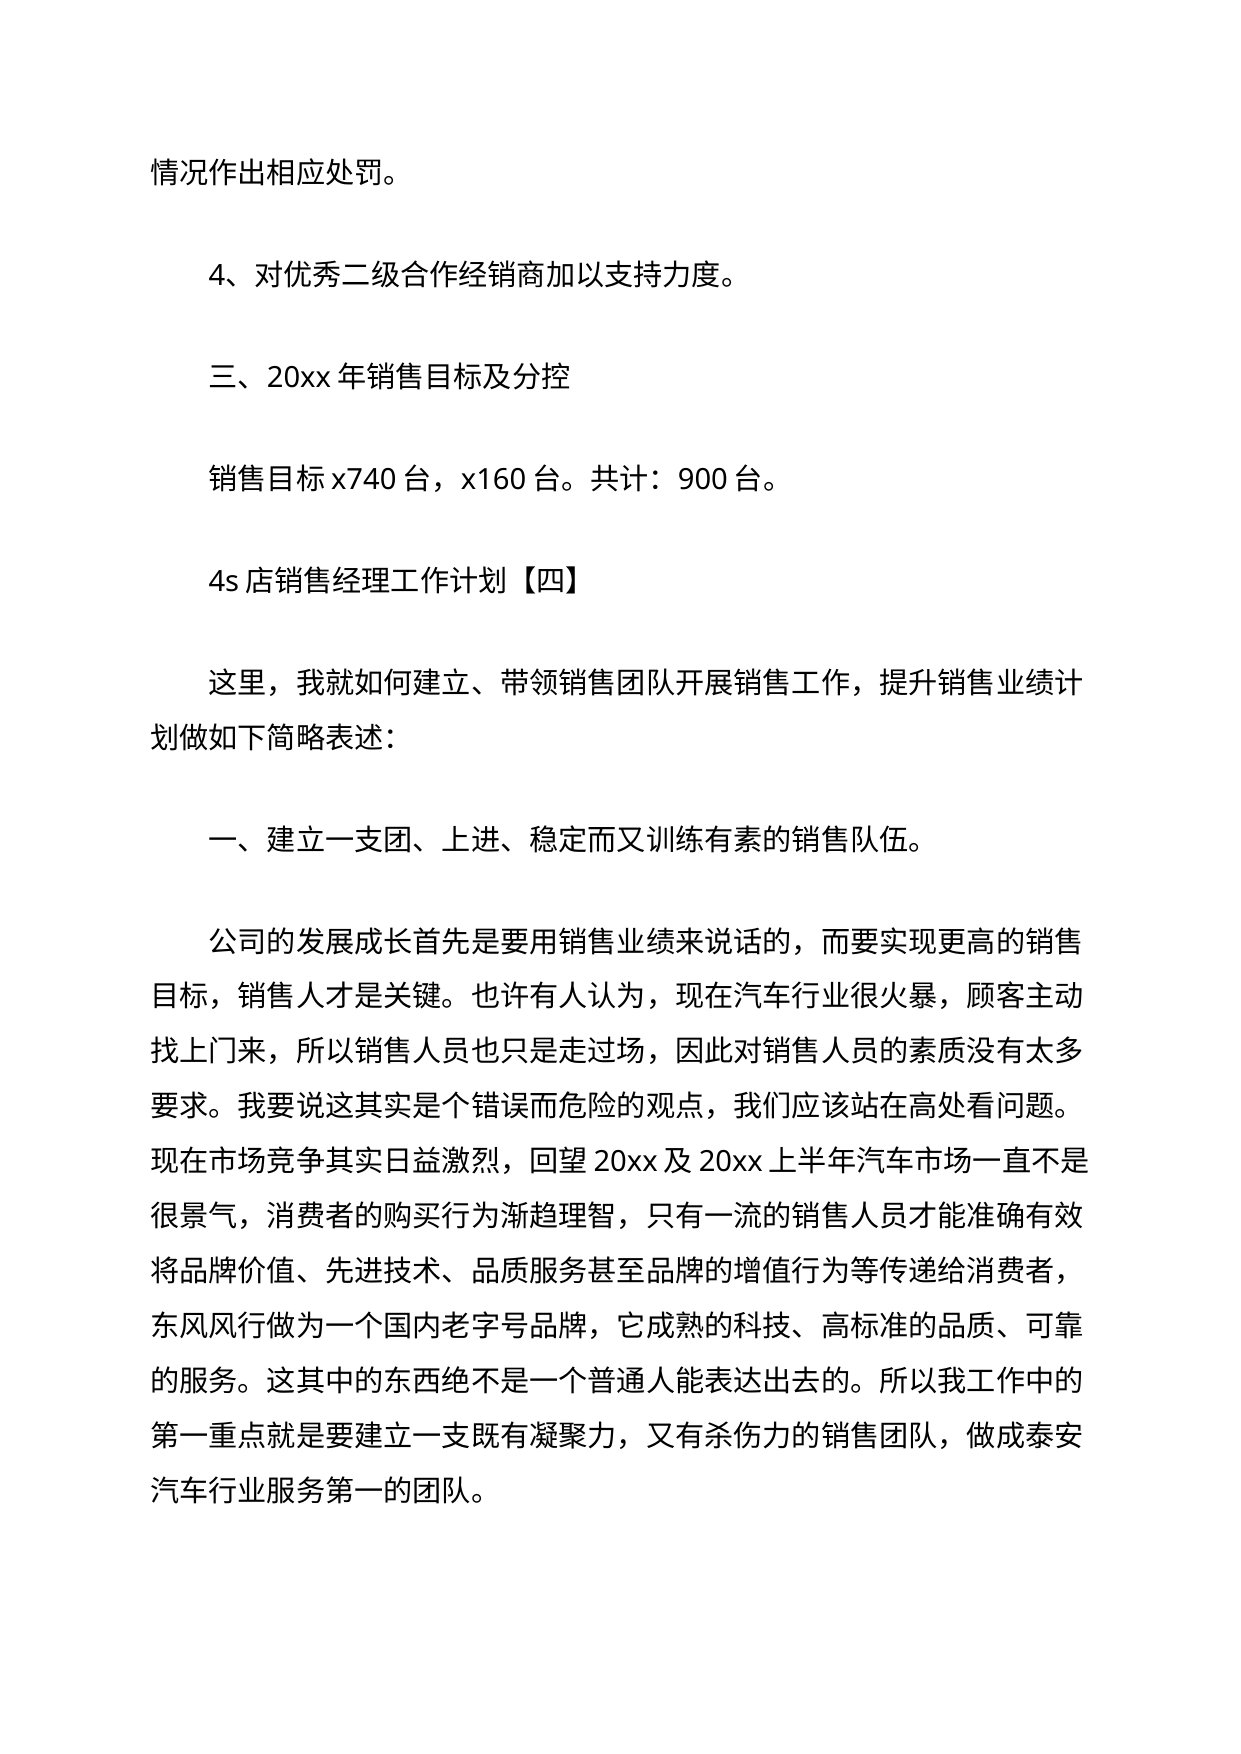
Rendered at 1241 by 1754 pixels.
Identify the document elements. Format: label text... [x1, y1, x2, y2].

text 4s店销售经理工作计划【四】 [150, 558, 1090, 600]
text 公司的发展成长首先是要用销售业绩来说话的，而要实现更高的销售目标，销售人才是关键。也许有人认为，现在汽车行业很火暴，顾客主动找上门来，所以销售人员也只是走过场，因此对销售人员的素质没有太多要求。我要说这其实是个错误而危险的观点，我们应该站在高处看问题。现在市场竞争其实日益激烈，回望20xx及20xx上半年汽车市场一直不是很景气，消费者的购买行为渐趋理智，只有一流的销售人员才能准确有效将品牌价值、先进技术、品质服务甚至品牌的增值行为等传递给消费者，东风风行做为一个国内老字号品牌，它成熟的科技、高标准的品质、可靠的服务。这其中的东西绝不是一个普通人能表达出去的。所以我工作中的第一重点就是要建立一支既有凝聚力，又有杀伤力的销售团队，做成泰安汽车行业服务第一的团队。 [150, 918, 1090, 1509]
text 一、建立一支团、上进、稳定而又训练有素的销售队伍。 [150, 816, 1090, 859]
text 4、对优秀二级合作经销商加以支持力度。 [150, 252, 1090, 294]
text 三、20xx年销售目标及分控 [150, 354, 1090, 396]
text 这里，我就如何建立、带领销售团队开展销售工作，提升销售业绩计划做如下简略表述： [150, 660, 1090, 757]
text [150, 150, 1090, 192]
text 销售目标x740台，x160台。共计：900台。 [150, 456, 1090, 498]
